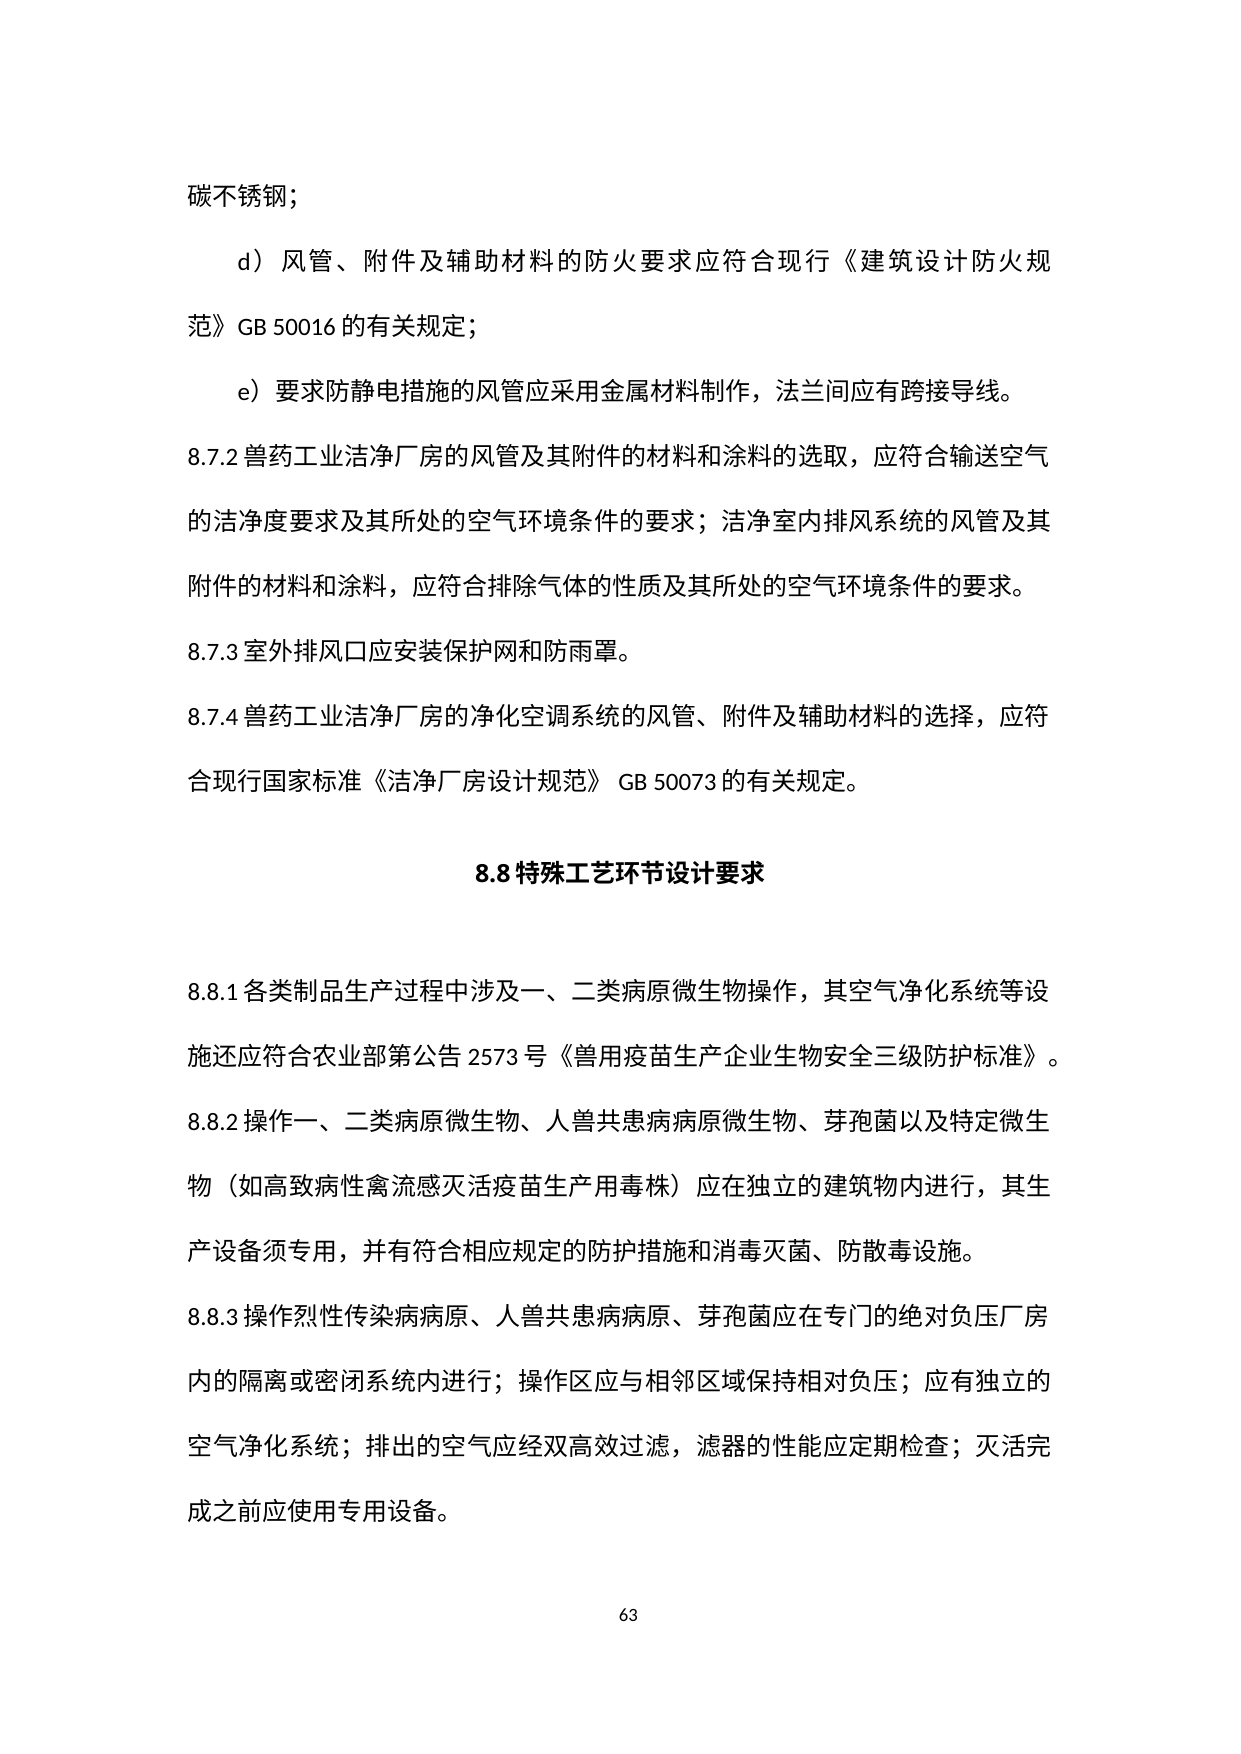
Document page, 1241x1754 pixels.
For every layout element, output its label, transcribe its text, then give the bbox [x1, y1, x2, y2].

text 8.7.4兽药工业洁净厂房的净化空调系统的风管、附件及辅助材料的选择，应符合现行国家标准《洁净厂房设计规范》 GB 50073的有关规定。 [187, 682, 1053, 812]
text 8.8.3操作烈性传染病病原、人兽共患病病原、芽孢菌应在专门的绝对负压厂房内的隔离或密闭系统内进行；操作区应与相邻区域保持相对负压；应有独立的空气净化系统；排出的空气应经双高效过滤，滤器的性能应定期检查；灭活完成之前应使用专用设备。 [187, 1282, 1053, 1542]
subtitle 8.8特殊工艺环节设计要求 [187, 839, 1053, 904]
text 8.8.2操作一、二类病原微生物、人兽共患病病原微生物、芽孢菌以及特定微生物（如高致病性禽流感灭活疫苗生产用毒株）应在独立的建筑物内进行，其生产设备须专用，并有符合相应规定的防护措施和消毒灭菌、防散毒设施。 [187, 1087, 1053, 1282]
text 8.7.2兽药工业洁净厂房的风管及其附件的材料和涂料的选取，应符合输送空气的洁净度要求及其所处的空气环境条件的要求；洁净室内排风系统的风管及其附件的材料和涂料，应符合排除气体的性质及其所处的空气环境条件的要求。 [187, 422, 1053, 617]
text d）风管、附件及辅助材料的防火要求应符合现行《建筑设计防火规范》GB 50016的有关规定； [187, 227, 1053, 357]
text 8.7.3室外排风口应安装保护网和防雨罩。 [187, 617, 1053, 682]
text 8.8.1各类制品生产过程中涉及一、二类病原微生物操作，其空气净化系统等设施还应符合农业部第公告2573号《兽用疫苗生产企业生物安全三级防护标准》。 [187, 957, 1053, 1087]
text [187, 162, 1053, 227]
text e）要求防静电措施的风管应采用金属材料制作，法兰间应有跨接导线。 [187, 357, 1053, 422]
